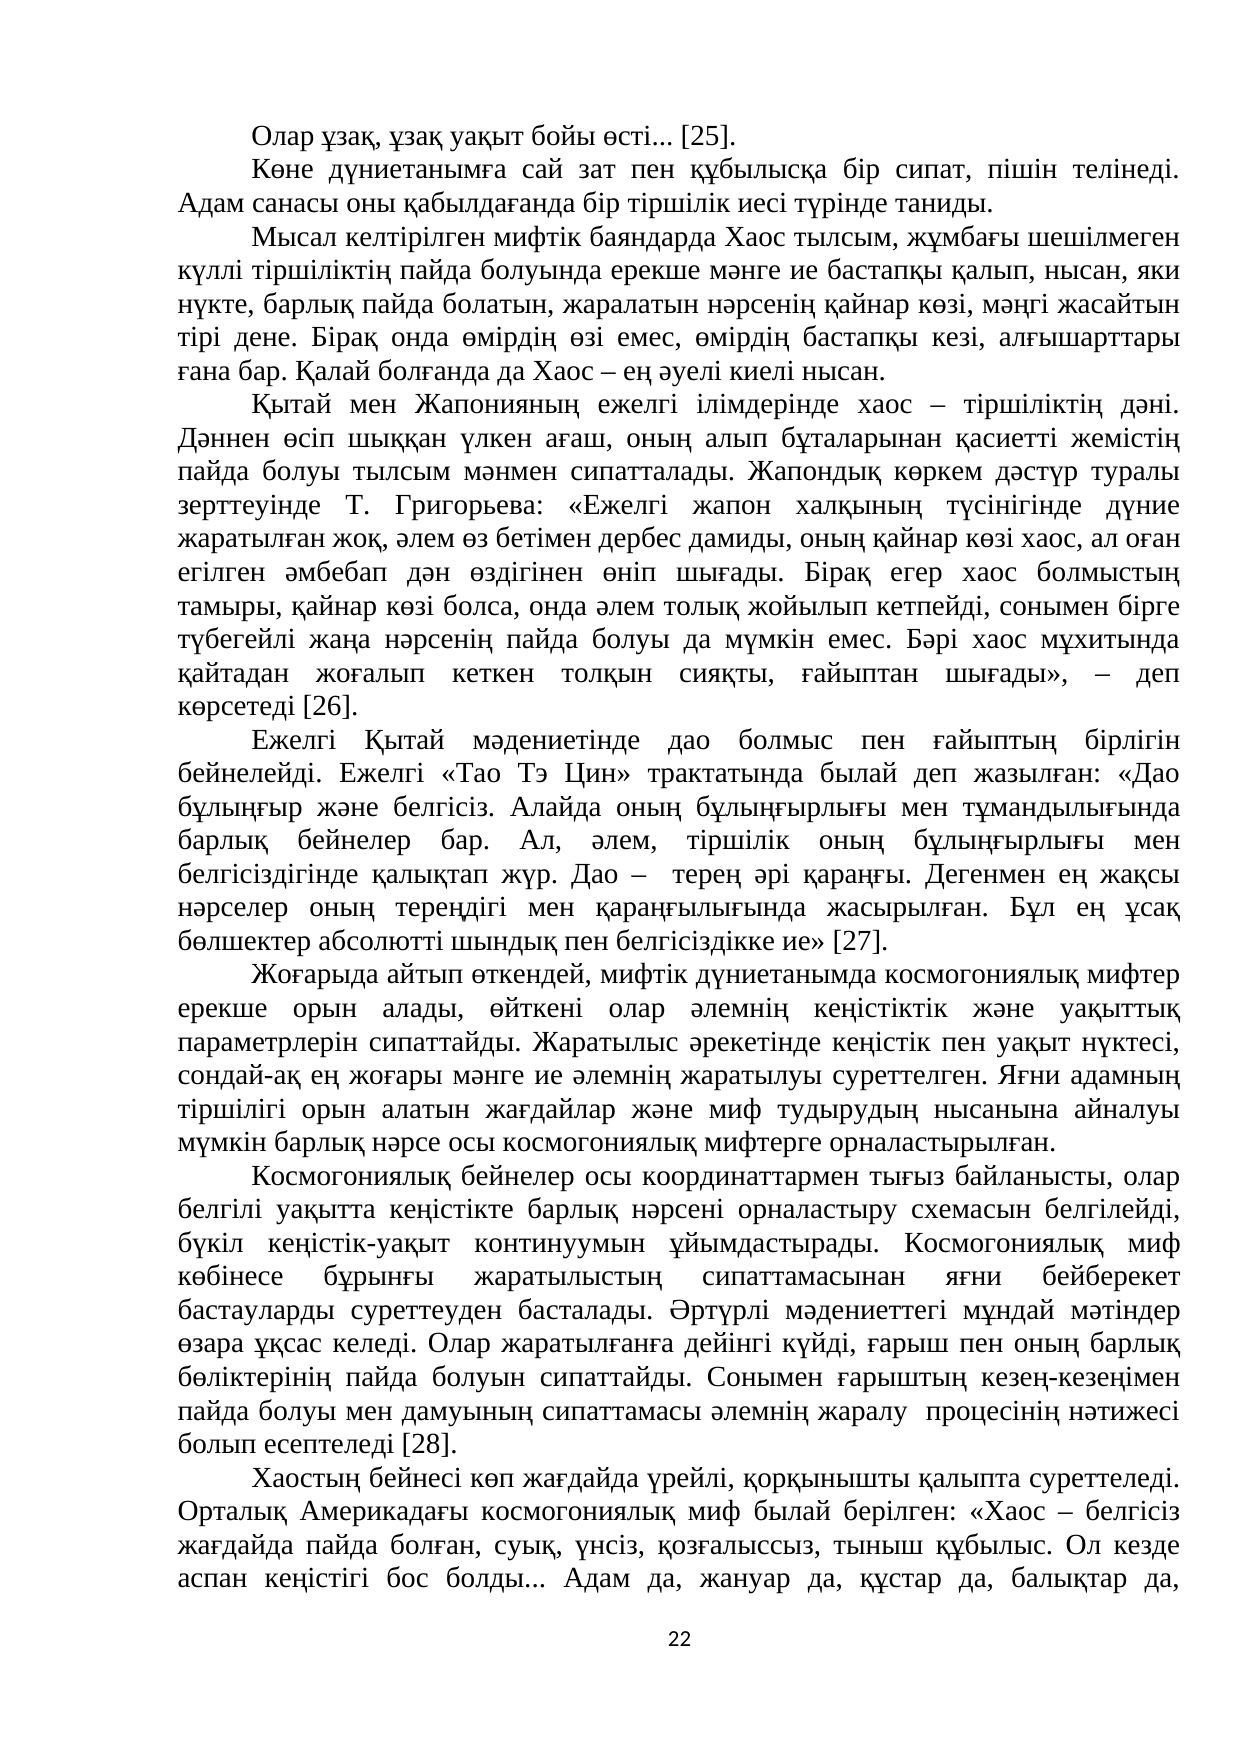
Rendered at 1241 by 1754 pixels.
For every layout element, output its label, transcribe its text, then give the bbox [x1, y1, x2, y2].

text Жоғарыда айтып өткендей, мифтік дүниетанымда космогониялық мифтер ерекше орын алады, өйткені олар әлемнің кеңістіктік және уақыттық параметрлерін сипаттайды. Жаратылыс әрекетінде кеңістік пен уақыт нүктесі, сондай-ақ ең жоғары мәнге ие әлемнің жаратылуы суреттелген. Яғни адамның тіршілігі орын алатын жағдайлар және миф тудырудың нысанына айналуы мүмкін барлық нәрсе осы космогониялық мифтерге орналастырылған. [177, 957, 1181, 1158]
text Космогониялық бейнелер осы координаттармен тығыз байланысты, олар белгілі уақытта кеңістікте барлық нәрсені орналастыру схемасын белгілейді, бүкіл кеңістік-уақыт континуумын ұйымдастырады. Космогониялық миф көбінесе бұрынғы жаратылыстың сипаттамасынан яғни бейберекет бастауларды суреттеуден басталады. Әртүрлі мәдениеттегі мұндай мәтіндер өзара ұқсас келеді. Олар жаратылғанға дейінгі күйді, ғарыш пен оның барлық бөліктерінің пайда болуын сипаттайды. Сонымен ғарыштың кезең-кезеңімен пайда болуы мен дамуының сипаттамасы әлемнің жаралу процесінің нәтижесі болып есептеледі [28]. [177, 1158, 1181, 1460]
text Көне дүниетанымға сай зат пен құбылысқа бір сипат, пішін телінеді. Адам санасы оны қабылдағанда бір тіршілік иесі түрінде таниды. [177, 152, 1181, 219]
text Олар ұзақ, ұзақ уақыт бойы өсті... [25]. [177, 118, 1181, 152]
text Қытай мен Жапонияның ежелгі ілімдерінде хаос – тіршіліктің дәні. Дәннен өсіп шыққан үлкен ағаш, оның алып бұталарынан қасиетті жемістің пайда болуы тылсым мәнмен сипатталады. Жапондық көркем дәстүр туралы зерттеуінде Т. Григорьева: «Ежелгі жапон халқының түсінігінде дүние жаратылған жоқ, әлем өз бетімен дербес дамиды, оның қайнар көзі хаос, ал оған егілген әмбебап дән өздігінен өніп шығады. Бірақ егер хаос болмыстың тамыры, қайнар көзі болса, онда әлем толық жойылып кетпейді, сонымен бірге түбегейлі жаңа нәрсенің пайда болуы да мүмкін емес. Бәрі хаос мұхитында қайтадан жоғалып кеткен толқын сияқты, ғайыптан шығады», – деп көрсетеді [26]. [177, 386, 1181, 722]
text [177, 1460, 1181, 1594]
text Мысал келтірілген мифтік баяндарда Хаос тылсым, жұмбағы шешілмеген күллі тіршіліктің пайда болуында ерекше мәнге ие бастапқы қалып, нысан, яки нүкте, барлық пайда болатын, жаралатын нәрсенің қайнар көзі, мәңгі жасайтын тірі дене. Бірақ онда өмірдің өзі емес, өмірдің бастапқы кезі, алғышарттары ғана бар. Қалай болғанда да Хаос – ең әуелі киелі нысан. [177, 219, 1181, 386]
text Ежелгі Қытай мәдениетінде дао болмыс пен ғайыптың бірлігін бейнелейді. Ежелгі «Тао Тэ Цин» трактатында былай деп жазылған: «Дао бұлыңғыр және белгісіз. Алайда оның бұлыңғырлығы мен тұмандылығында барлық бейнелер бар. Ал, әлем, тіршілік оның бұлыңғырлығы мен белгісіздігінде қалықтап жүр. Дао – терең әрі қараңғы. Дегенмен ең жақсы нәрселер оның тереңдігі мен қараңғылығында жасырылған. Бұл ең ұсақ бөлшектер абсолютті шындық пен белгісіздікке ие» [27]. [177, 722, 1181, 957]
